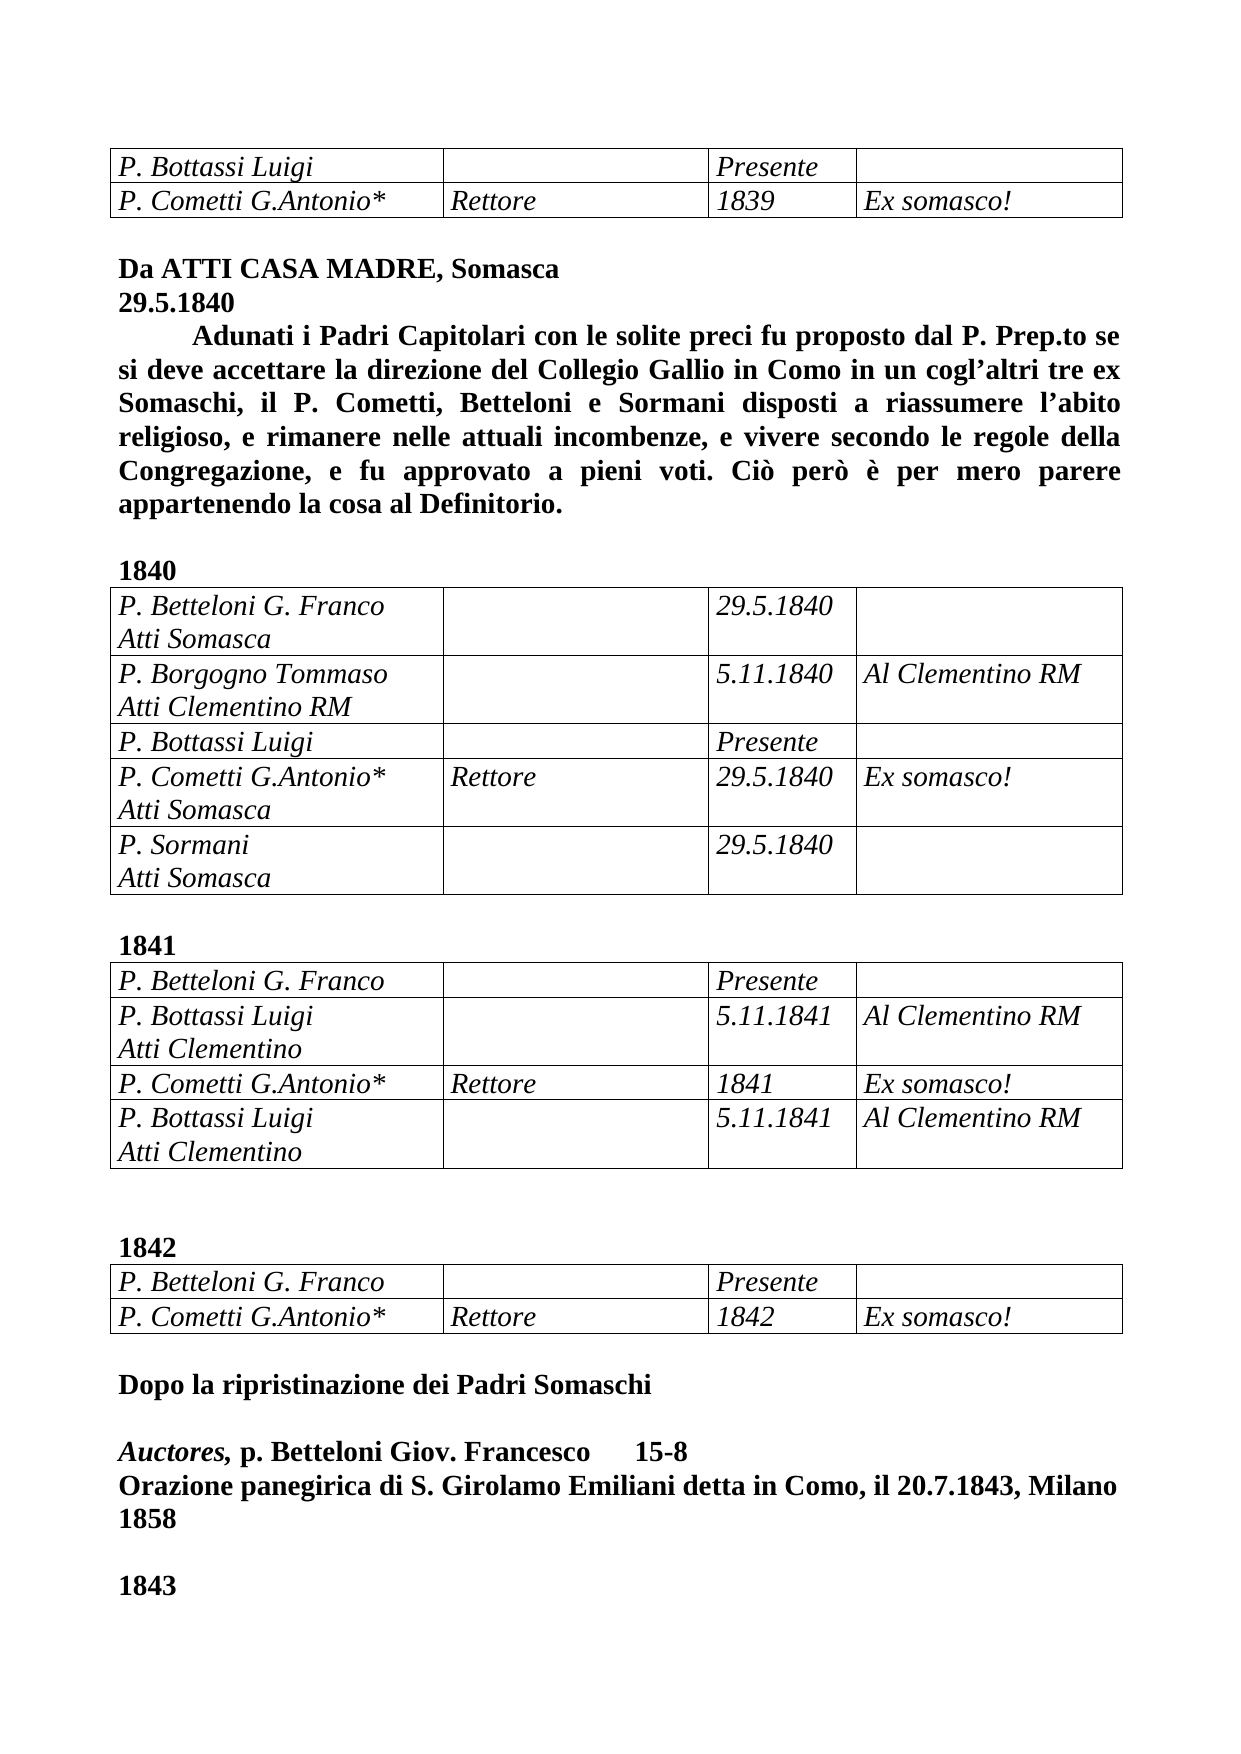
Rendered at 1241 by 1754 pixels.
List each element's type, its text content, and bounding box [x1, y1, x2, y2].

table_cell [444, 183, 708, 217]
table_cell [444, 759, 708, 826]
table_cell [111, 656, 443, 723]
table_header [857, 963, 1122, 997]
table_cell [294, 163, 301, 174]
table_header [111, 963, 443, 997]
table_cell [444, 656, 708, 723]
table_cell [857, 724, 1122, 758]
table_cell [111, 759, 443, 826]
text 1842 [118, 1230, 1122, 1263]
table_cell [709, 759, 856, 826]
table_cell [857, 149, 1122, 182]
text 29.5.1840 [118, 285, 1122, 318]
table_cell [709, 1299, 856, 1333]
text Auctores, p. Betteloni Giov. Francesco 15-8 [118, 1434, 1122, 1468]
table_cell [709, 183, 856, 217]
text 1843 [118, 1568, 1122, 1602]
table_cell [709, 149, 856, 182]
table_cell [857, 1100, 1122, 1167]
text Adunati i Padri Capitolari con le solite preci fu proposto dal P. Prep.to se si deve accettare la direzione del Collegio Gallio in Como in un cogl’altri tre ex Somaschi, il P. Cometti, Betteloni e Sormani disposti a riassumere l’abito religioso, e rimanere nelle attuali incombenze, e vivere secondo le regole della Congregazione, e fu approvato a pieni voti. Ciò però è per mero parere appartenendo la cosa al Definitorio. [118, 318, 1122, 520]
text Orazione panegirica di S. Girolamo Emiliani detta in Como, il 20.7.1843, Milano 1858 [118, 1468, 1122, 1535]
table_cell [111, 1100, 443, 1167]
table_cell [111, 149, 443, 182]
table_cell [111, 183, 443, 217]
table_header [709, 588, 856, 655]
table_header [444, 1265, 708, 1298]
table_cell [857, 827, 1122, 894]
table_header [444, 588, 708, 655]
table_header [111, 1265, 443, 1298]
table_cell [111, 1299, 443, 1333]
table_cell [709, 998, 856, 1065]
text Dopo la ripristinazione dei Padri Somaschi [118, 1367, 1122, 1401]
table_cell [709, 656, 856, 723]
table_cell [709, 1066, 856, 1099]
text 1840 [118, 553, 1122, 587]
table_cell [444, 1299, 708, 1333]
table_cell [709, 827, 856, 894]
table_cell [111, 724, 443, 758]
text Da ATTI CASA MADRE, Somasca [118, 251, 1122, 285]
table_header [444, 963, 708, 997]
text 1841 [118, 928, 1122, 962]
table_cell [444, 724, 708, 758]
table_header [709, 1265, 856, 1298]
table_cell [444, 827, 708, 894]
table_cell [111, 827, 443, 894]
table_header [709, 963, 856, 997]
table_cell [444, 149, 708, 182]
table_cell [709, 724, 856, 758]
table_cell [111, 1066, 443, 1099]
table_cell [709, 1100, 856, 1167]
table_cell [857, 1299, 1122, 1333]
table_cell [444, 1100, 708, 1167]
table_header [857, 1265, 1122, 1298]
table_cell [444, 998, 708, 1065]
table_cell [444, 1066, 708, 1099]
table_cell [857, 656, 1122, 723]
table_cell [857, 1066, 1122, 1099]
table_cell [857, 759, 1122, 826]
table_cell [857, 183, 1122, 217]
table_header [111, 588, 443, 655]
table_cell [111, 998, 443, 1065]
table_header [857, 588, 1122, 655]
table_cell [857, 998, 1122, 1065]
